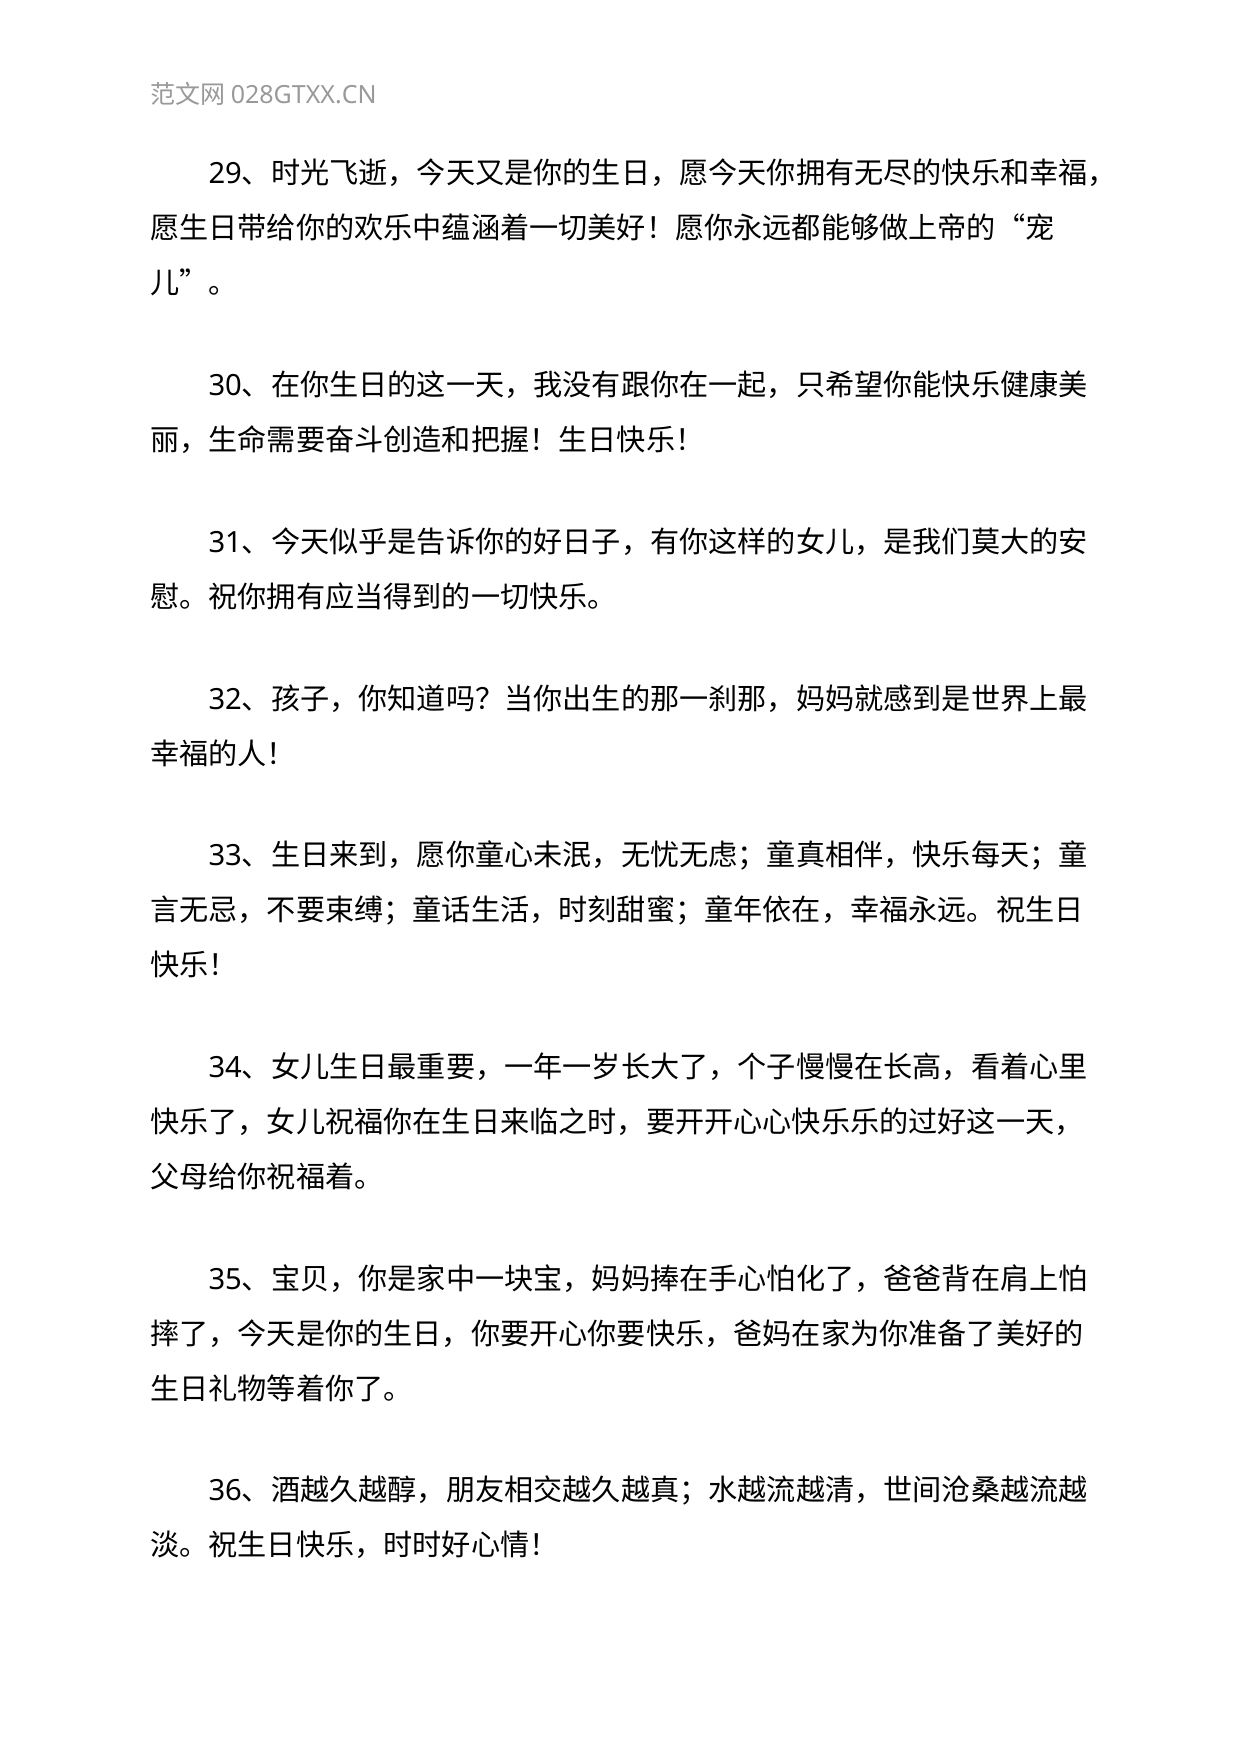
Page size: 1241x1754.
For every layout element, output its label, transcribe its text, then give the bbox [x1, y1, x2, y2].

text 36、酒越久越醇，朋友相交越久越真；水越流越清，世间沧桑越流越淡。祝生日快乐，时时好心情！ [150, 1467, 1090, 1564]
text 32、孩子，你知道吗？当你出生的那一刹那，妈妈就感到是世界上最幸福的人！ [150, 675, 1090, 772]
text 34、女儿生日最重要，一年一岁长大了，个子慢慢在长高，看着心里快乐了，女儿祝福你在生日来临之时，要开开心心快乐乐的过好这一天，父母给你祝福着。 [150, 1044, 1090, 1196]
text 30、在你生日的这一天，我没有跟你在一起，只希望你能快乐健康美丽，生命需要奋斗创造和把握！生日快乐！ [150, 362, 1090, 459]
text 33、生日来到，愿你童心未泯，无忧无虑；童真相伴，快乐每天；童言无忌，不要束缚；童话生活，时刻甜蜜；童年依在，幸福永远。祝生日快乐！ [150, 832, 1090, 984]
text 29、时光飞逝，今天又是你的生日，愿今天你拥有无尽的快乐和幸福，愿生日带给你的欢乐中蕴涵着一切美好！愿你永远都能够做上帝的“宠儿”。 [150, 150, 1090, 302]
text 35、宝贝，你是家中一块宝，妈妈捧在手心怕化了，爸爸背在肩上怕摔了，今天是你的生日，你要开心你要快乐，爸妈在家为你准备了美好的生日礼物等着你了。 [150, 1255, 1090, 1407]
text 31、今天似乎是告诉你的好日子，有你这样的女儿，是我们莫大的安慰。祝你拥有应当得到的一切快乐。 [150, 518, 1090, 616]
